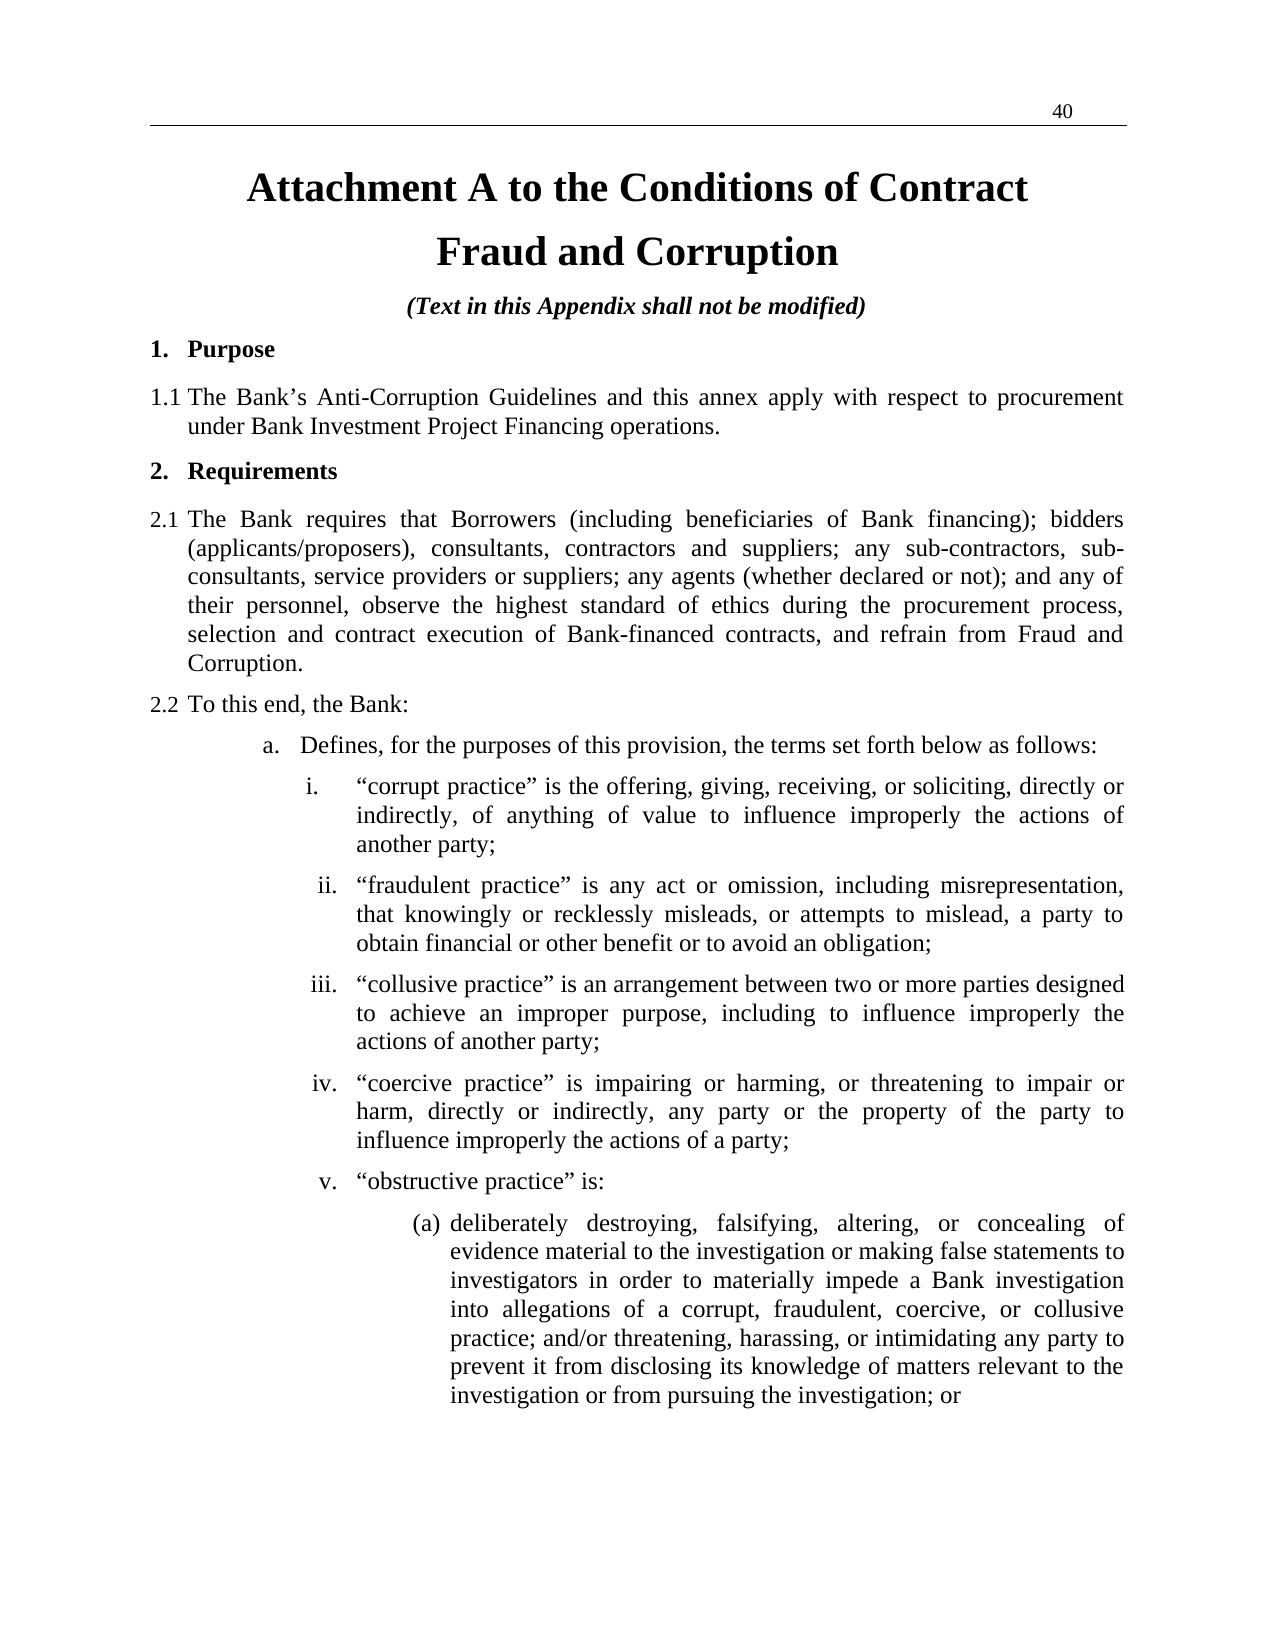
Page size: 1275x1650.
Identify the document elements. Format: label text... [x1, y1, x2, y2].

list Purpose [150, 334, 1125, 363]
list “obstructive practice” is: [337, 1166, 1125, 1195]
list Defines, for the purposes of this provision, the terms set forth below as follows: [262, 730, 1125, 759]
list The Bank’s Anti-Corruption Guidelines and this annex apply with respect to procurement under Bank Investment Project Financing operations. [150, 382, 1125, 439]
list To this end, the Bank: [150, 689, 1125, 718]
text Attachment A to the Conditions of Contract [150, 162, 1125, 210]
list “coercive practice” is impairing or harming, or threatening to impair or harm, directly or indirectly, any party or the property of the party to influence improperly the actions of a party; [337, 1068, 1125, 1154]
text (Text in this Appendix shall not be modified) [150, 291, 1125, 319]
list deliberately destroying, falsifying, altering, or concealing of evidence material to the investigation or making false statements to investigators in order to materially impede a Bank investigation into allegations of a corrupt, fraudulent, coercive, or collusive practice; and/or threatening, harassing, or intimidating any party to prevent it from disclosing its knowledge of matters relevant to the investigation or from pursuing the investigation; or [412, 1208, 1125, 1409]
list “collusive practice” is an arrangement between two or more parties designed to achieve an improper purpose, including to influence improperly the actions of another party; [337, 969, 1125, 1055]
list The Bank requires that Borrowers (including beneficiaries of Bank financing); bidders (applicants/proposers), consultants, contractors and suppliers; any sub-contractors, sub-consultants, service providers or suppliers; any agents (whether declared or not); and any of their personnel, observe the highest standard of ethics during the procurement process, selection and contract execution of Bank-financed contracts, and refrain from Fraud and Corruption. [150, 504, 1125, 676]
list Requirements [150, 456, 1125, 485]
list “fraudulent practice” is any act or omission, including misrepresentation, that knowingly or recklessly misleads, or attempts to mislead, a party to obtain financial or other benefit or to avoid an obligation; [337, 870, 1125, 956]
list “corrupt practice” is the offering, giving, receiving, or soliciting, directly or indirectly, of anything of value to influence improperly the actions of another party; [319, 771, 1125, 858]
text Fraud and Corruption [150, 227, 1125, 274]
